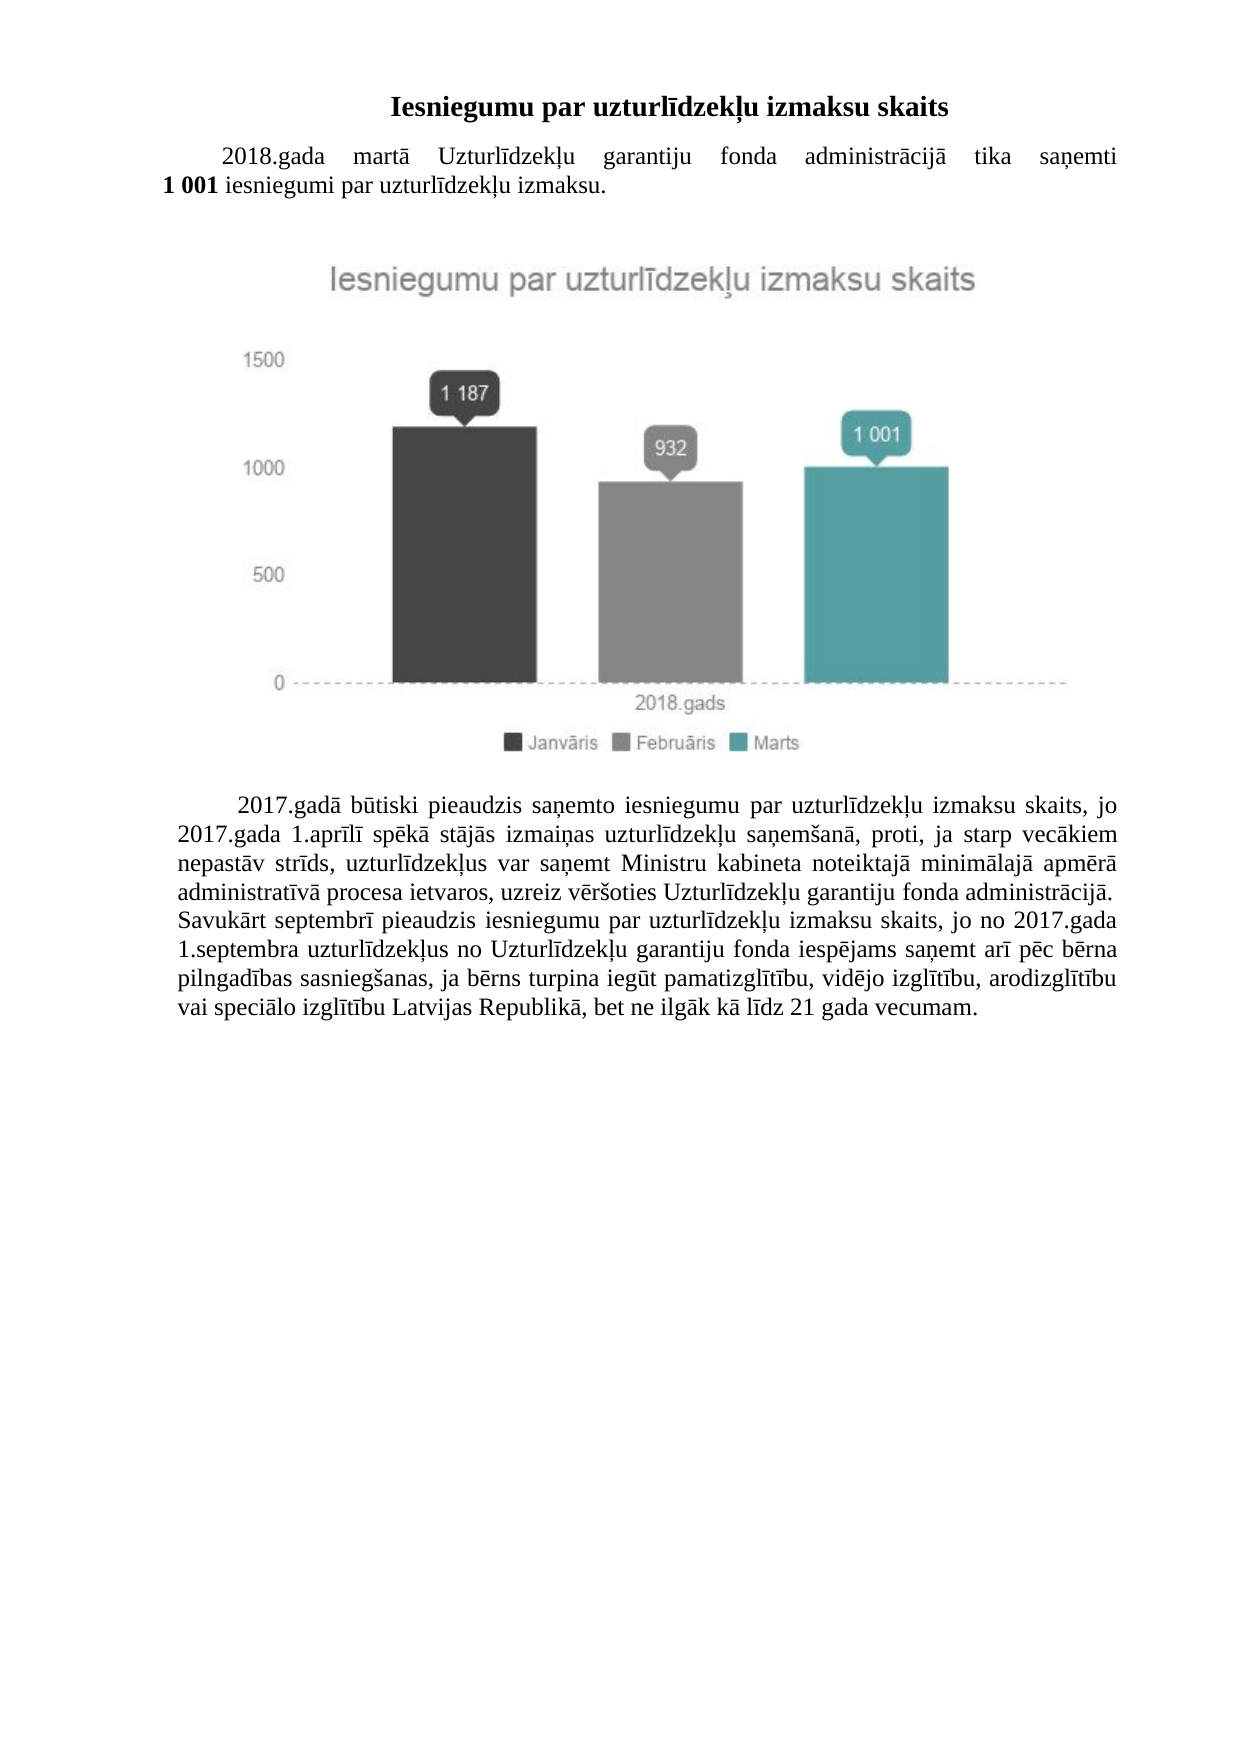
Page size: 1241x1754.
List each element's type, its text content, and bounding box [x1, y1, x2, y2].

text 2017.gadā būtiski pieaudzis saņemto iesniegumu par uzturlīdzekļu izmaksu skaits, jo 2017.gada 1.aprīlī spēkā stājās izmaiņas uzturlīdzekļu saņemšanā, proti, ja starp vecākiem nepastāv strīds, uzturlīdzekļus var saņemt Ministru kabineta noteiktajā minimālajā apmērā administratīvā procesa ietvaros, uzreiz vēršoties Uzturlīdzekļu garantiju fonda administrācijā. [177, 791, 1118, 906]
text Savukārt septembrī pieaudzis iesniegumu par uzturlīdzekļu izmaksu skaits, jo no 2017.gada 1.septembra uzturlīdzekļus no Uzturlīdzekļu garantiju fonda iespējams saņemt arī pēc bērna pilngadības sasniegšanas, ja bērns turpina iegūt pamatizglītību, vidējo izglītību, arodizglītību vai speciālo izglītību Latvijas Republikā, bet ne ilgāk kā līdz 21 gada vecumam. [177, 906, 1118, 1021]
text 2018.gada martā Uzturlīdzekļu garantiju fonda administrācijā tika saņemti 1 001 iesniegumi par uzturlīdzekļu izmaksu. [162, 141, 1118, 199]
text Iesniegumu par uzturlīdzekļu izmaksu skaits [133, 89, 1118, 122]
picture [195, 227, 1086, 762]
